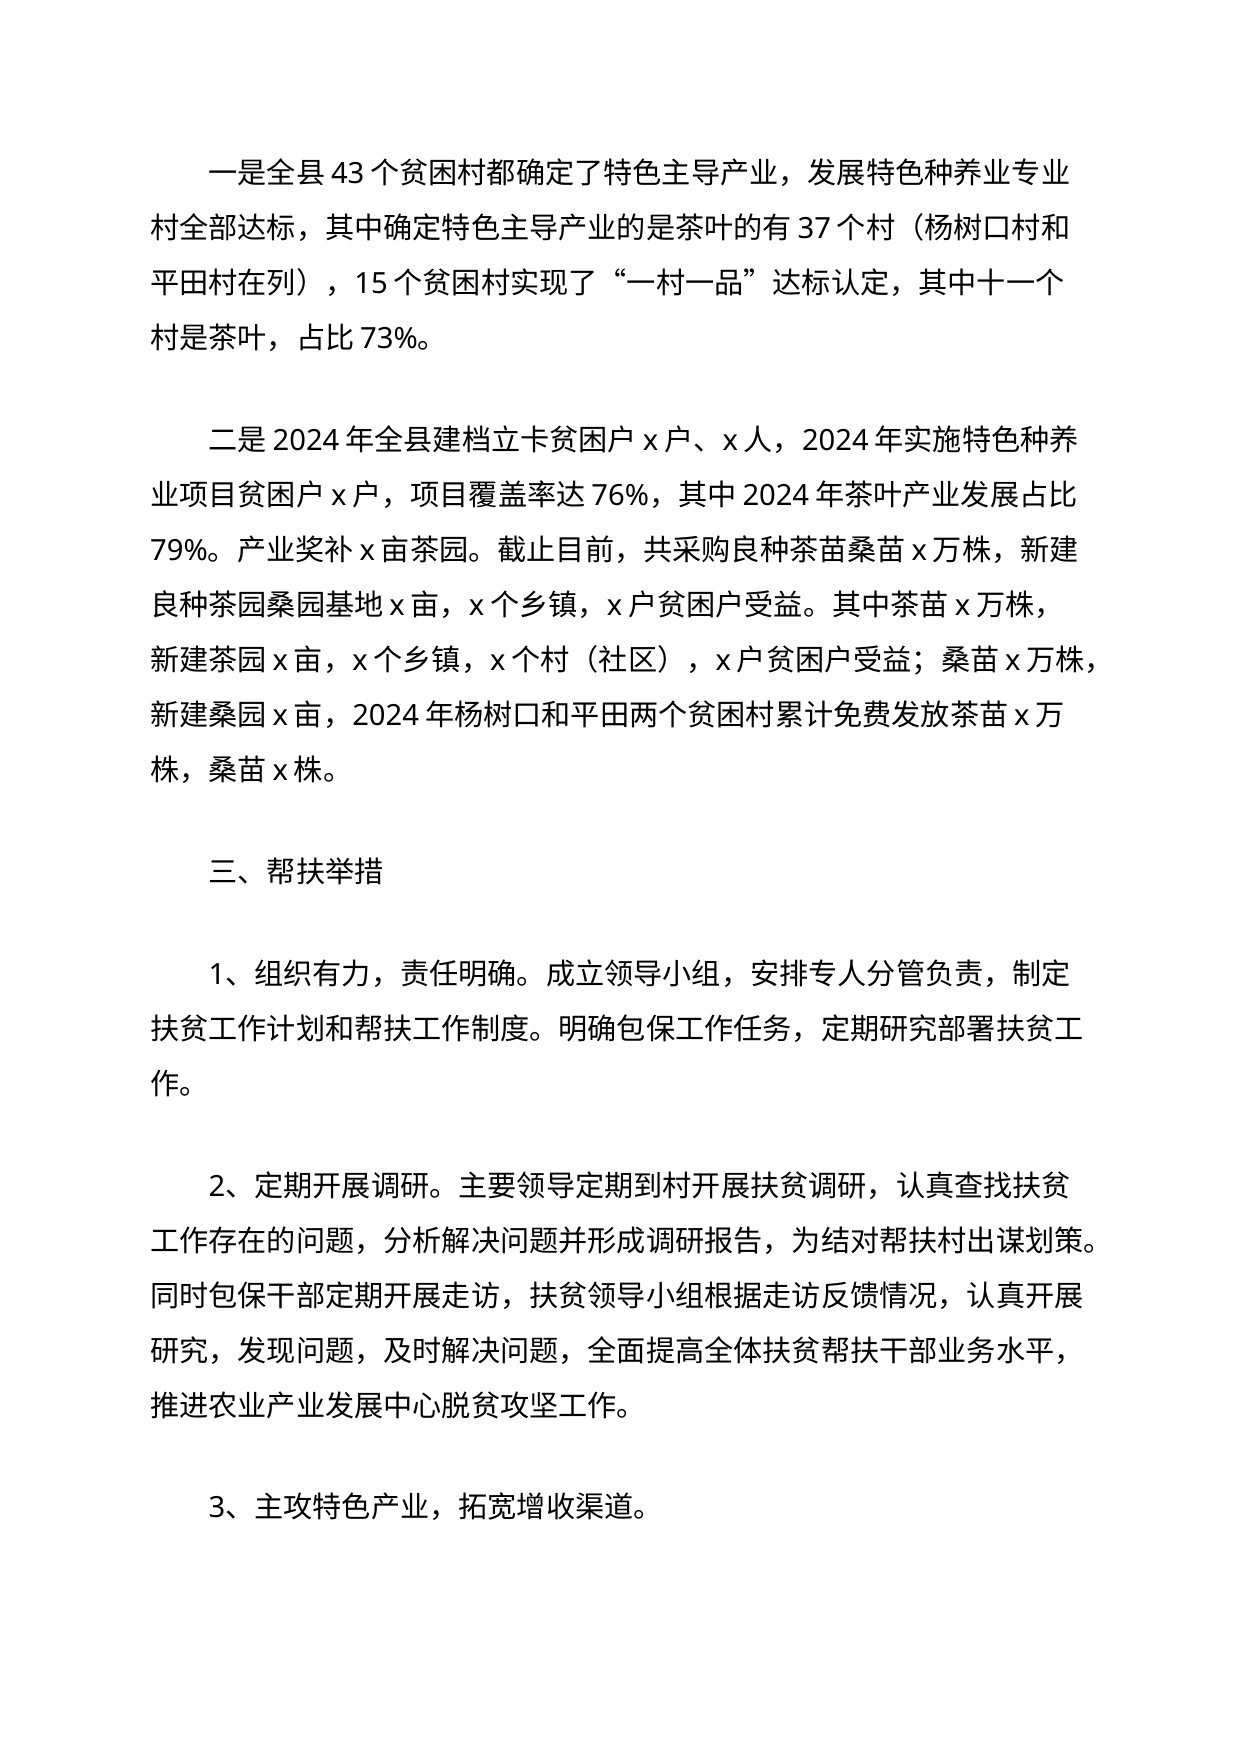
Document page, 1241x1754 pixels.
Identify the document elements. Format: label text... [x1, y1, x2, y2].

text 一是全县43个贫困村都确定了特色主导产业，发展特色种养业专业村全部达标，其中确定特色主导产业的是茶叶的有37个村（杨树口村和平田村在列），15个贫困村实现了“一村一品”达标认定，其中十一个村是茶叶，占比73%。 [150, 150, 1090, 357]
text 1、组织有力，责任明确。成立领导小组，安排专人分管负责，制定扶贫工作计划和帮扶工作制度。明确包保工作任务，定期研究部署扶贫工作。 [150, 951, 1090, 1103]
text 3、主攻特色产业，拓宽增收渠道。 [150, 1484, 1090, 1526]
text 2、定期开展调研。主要领导定期到村开展扶贫调研，认真查找扶贫工作存在的问题，分析解决问题并形成调研报告，为结对帮扶村出谋划策。同时包保干部定期开展走访，扶贫领导小组根据走访反馈情况，认真开展研究，发现问题，及时解决问题，全面提高全体扶贫帮扶干部业务水平，推进农业产业发展中心脱贫攻坚工作。 [150, 1162, 1090, 1424]
text 三、帮扶举措 [150, 849, 1090, 891]
text 二是2024年全县建档立卡贫困户x户、x人，2024年实施特色种养业项目贫困户x户，项目覆盖率达76%，其中2024年茶叶产业发展占比79%。产业奖补x亩茶园。截止目前，共采购良种茶苗桑苗x万株，新建良种茶园桑园基地x亩，x个乡镇，x户贫困户受益。其中茶苗x万株，新建茶园x亩，x个乡镇，x个村（社区），x户贫困户受益；桑苗x万株，新建桑园x亩，2024年杨树口和平田两个贫困村累计免费发放茶苗x万株，桑苗x株。 [150, 417, 1090, 789]
